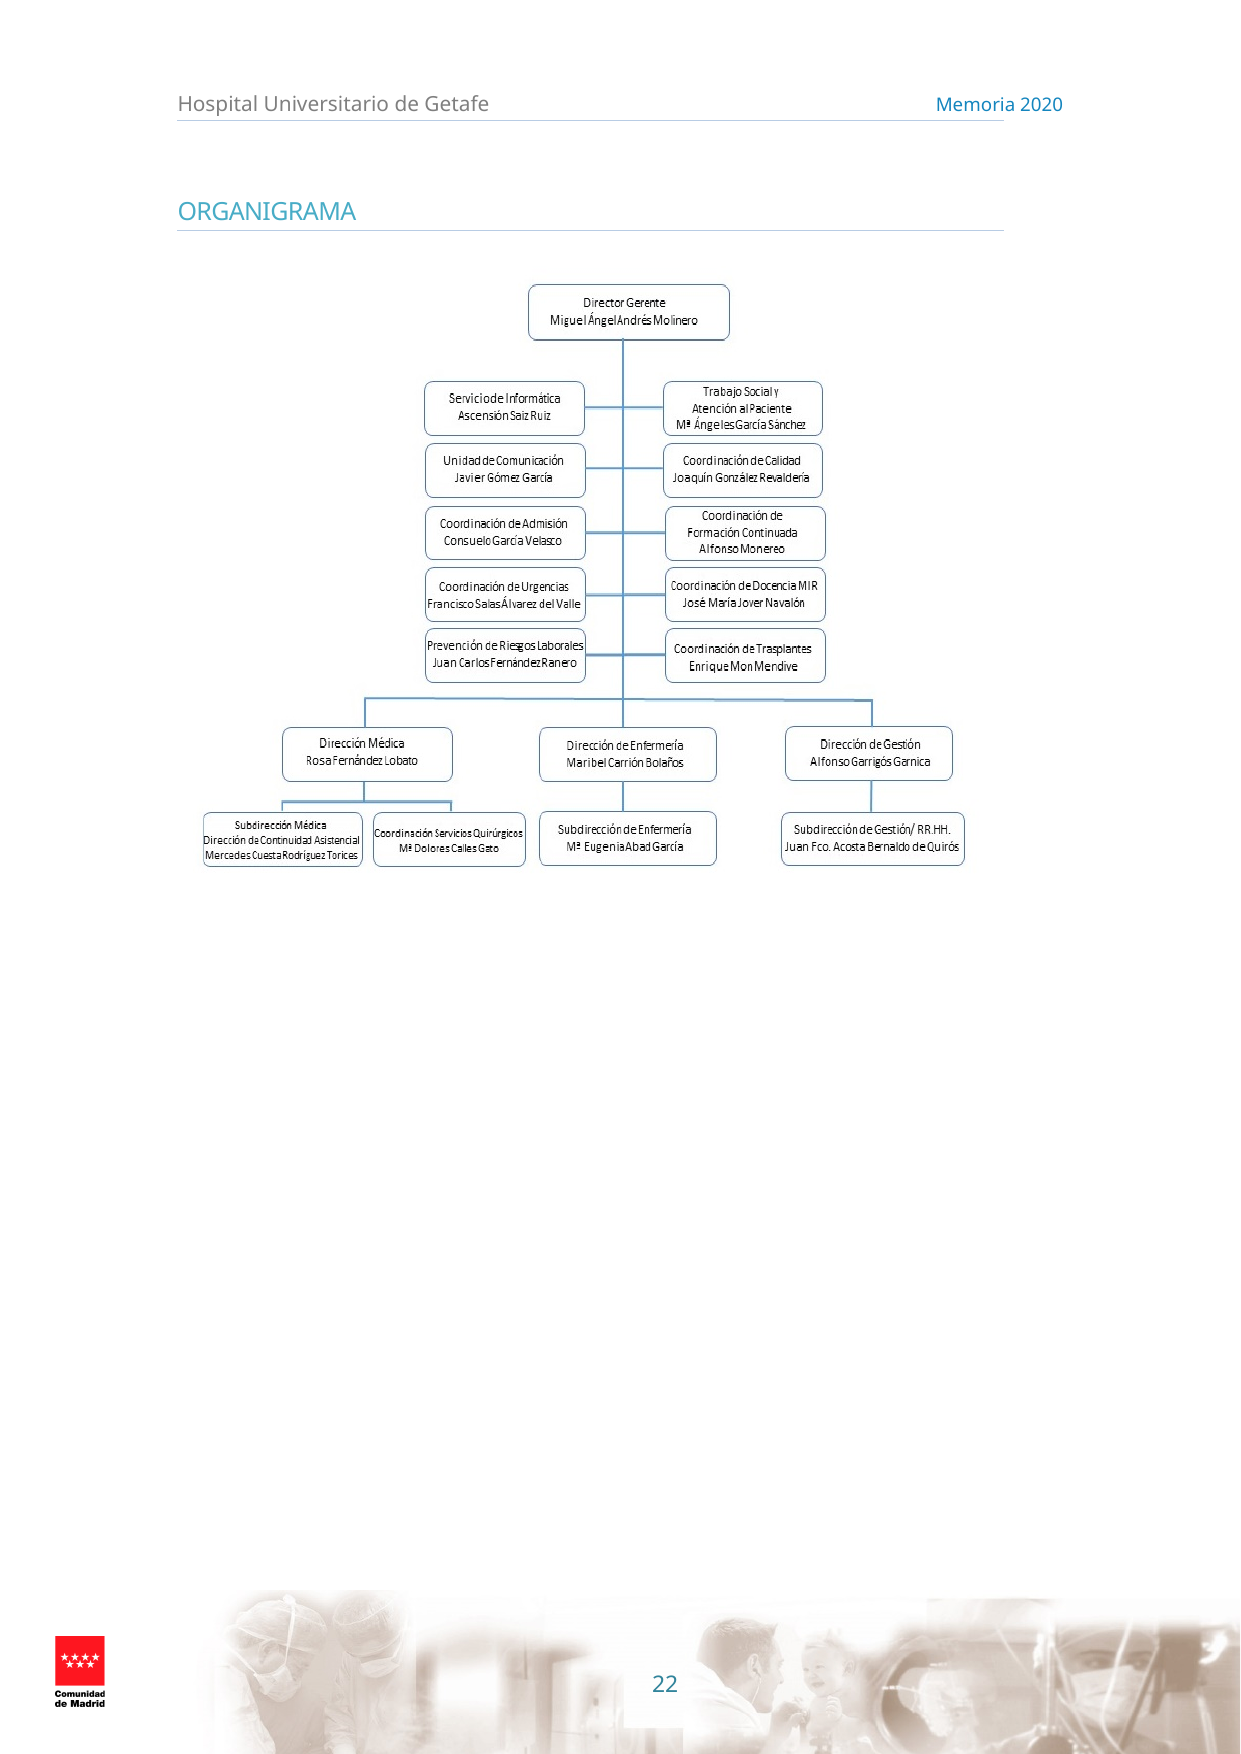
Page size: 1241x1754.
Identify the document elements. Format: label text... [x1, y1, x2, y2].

picture [38, 1590, 1241, 1754]
picture [177, 248, 1011, 894]
text Organigrama [177, 194, 1004, 230]
